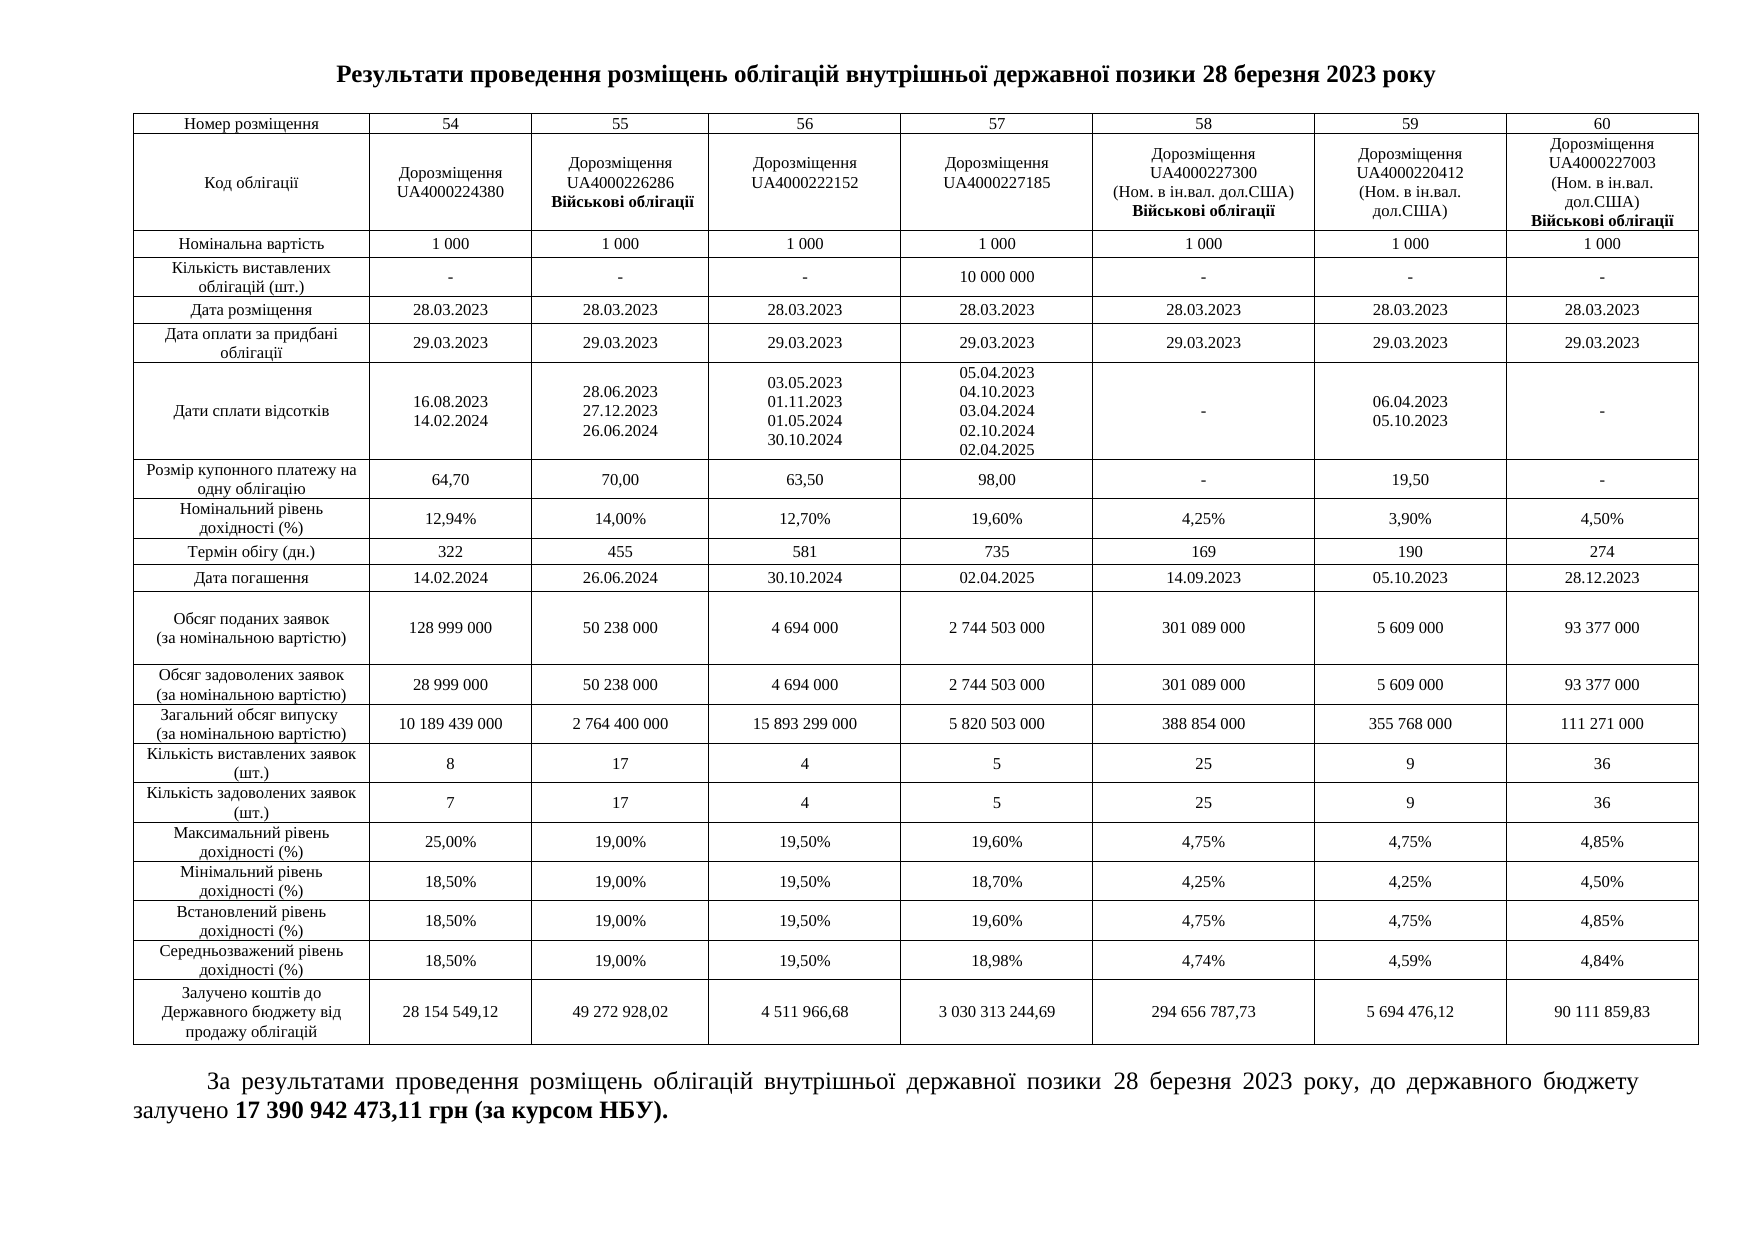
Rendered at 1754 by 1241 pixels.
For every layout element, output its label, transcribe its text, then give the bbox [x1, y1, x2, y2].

table_cell 4,75% [1315, 901, 1506, 940]
table_cell Обсяг поданих заявок (за номінальною вартістю) [134, 592, 369, 664]
table_cell Дорозміщення UA4000224380 [370, 134, 531, 230]
table_cell - [1315, 258, 1506, 296]
table_cell 19,60% [901, 823, 1092, 861]
table_cell 2 744 503 000 [901, 665, 1092, 703]
table_cell 28.03.2023 [1093, 297, 1314, 322]
table_cell 36 [1507, 783, 1698, 822]
table_cell 4,50% [1507, 862, 1698, 900]
table_cell - [1093, 258, 1314, 296]
table_cell 18,50% [370, 862, 531, 900]
table_cell 05.10.2023 [1315, 565, 1506, 591]
table_cell 18,50% [370, 941, 531, 979]
table_cell 388 854 000 [1093, 705, 1314, 743]
table_cell 4,75% [1315, 823, 1506, 861]
text Результати проведення розміщень облігацій внутрішньої державної позики [133, 59, 1639, 88]
table_cell 455 [532, 539, 708, 564]
table_cell Термін обігу (дн.) [134, 539, 369, 564]
table_cell 28 999 000 [370, 665, 531, 703]
table_cell - [1507, 460, 1698, 498]
table_cell 1 000 [901, 231, 1092, 257]
table_cell Дорозміщення UA4000227300 (Ном. в ін.вал. дол.США) Військові облігації [1093, 134, 1314, 230]
table_cell 29.03.2023 [1507, 324, 1698, 362]
table_cell 28.12.2023 [1507, 565, 1698, 591]
table_cell 29.03.2023 [709, 324, 900, 362]
table_cell 93 377 000 [1507, 665, 1698, 703]
table_cell 4,75% [1093, 823, 1314, 861]
table_cell 5 820 503 000 [901, 705, 1092, 743]
table_cell 29.03.2023 [370, 324, 531, 362]
table_cell 2 764 400 000 [532, 705, 708, 743]
table_header 58 [1093, 114, 1314, 133]
table_cell 1 000 [1093, 231, 1314, 257]
table_cell 25 [1093, 744, 1314, 782]
table_cell 10 000 000 [901, 258, 1092, 296]
table_cell 4,74% [1093, 941, 1314, 979]
table_cell 169 [1093, 539, 1314, 564]
table_cell 5 694 476,12 [1315, 980, 1506, 1044]
table_cell 19,00% [532, 901, 708, 940]
table_cell 49 272 928,02 [532, 980, 708, 1044]
table_header Номер розміщення [134, 114, 369, 133]
table_cell Дорозміщення UA4000227185 [901, 134, 1092, 230]
table_cell 4,75% [1093, 901, 1314, 940]
table_cell Встановлений рівень дохідності (%) [134, 901, 369, 940]
table_cell 28 154 549,12 [370, 980, 531, 1044]
table_cell 29.03.2023 [1093, 324, 1314, 362]
table_cell Загальний обсяг випуску (за номінальною вартістю) [134, 705, 369, 743]
table_cell 4,25% [1315, 862, 1506, 900]
table_cell Дата оплати за придбані облігації [134, 324, 369, 362]
table_cell 17 [532, 744, 708, 782]
table_cell 4,59% [1315, 941, 1506, 979]
table_cell 4,84% [1507, 941, 1698, 979]
table_cell 322 [370, 539, 531, 564]
table_cell - [532, 258, 708, 296]
table_cell Залучено коштів до Державного бюджету від продажу облігацій [134, 980, 369, 1044]
table_cell 16.08.2023 14.02.2024 [370, 363, 531, 459]
table_header 55 [532, 114, 708, 133]
table_cell 25,00% [370, 823, 531, 861]
table_cell 50 238 000 [532, 592, 708, 664]
table_cell 3,90% [1315, 499, 1506, 537]
table_cell 1 000 [532, 231, 708, 257]
table_cell 29.03.2023 [901, 324, 1092, 362]
table_cell Максимальний рівень дохідності (%) [134, 823, 369, 861]
table_cell Дорозміщення UA4000222152 [709, 134, 900, 230]
table_cell 4 694 000 [709, 592, 900, 664]
table_cell 5 609 000 [1315, 665, 1506, 703]
table_cell 1 000 [370, 231, 531, 257]
table_cell 14.02.2024 [370, 565, 531, 591]
table_cell 25 [1093, 783, 1314, 822]
table_cell 294 656 787,73 [1093, 980, 1314, 1044]
table_header 57 [901, 114, 1092, 133]
table_cell Кількість задоволених заявок (шт.) [134, 783, 369, 822]
table_cell 19,00% [532, 941, 708, 979]
table_cell 17 [532, 783, 708, 822]
table_cell 1 000 [1507, 231, 1698, 257]
table_cell Дорозміщення UA4000220412 (Ном. в ін.вал. дол.США) [1315, 134, 1506, 230]
table_cell 5 609 000 [1315, 592, 1506, 664]
table_cell - [1093, 460, 1314, 498]
table_cell 111 271 000 [1507, 705, 1698, 743]
table_cell 4,25% [1093, 862, 1314, 900]
table_header 59 [1315, 114, 1506, 133]
table_cell 19,50% [709, 823, 900, 861]
table_cell 14,00% [532, 499, 708, 537]
table_cell 4 511 966,68 [709, 980, 900, 1044]
table_cell 28.03.2023 [1507, 297, 1698, 322]
table_cell 1 000 [709, 231, 900, 257]
table_cell 4 694 000 [709, 665, 900, 703]
table_cell 19,50% [709, 901, 900, 940]
table_cell 63,50 [709, 460, 900, 498]
table_cell 19,60% [901, 499, 1092, 537]
table_cell 28.03.2023 [532, 297, 708, 322]
table_cell 30.10.2024 [709, 565, 900, 591]
table_cell - [370, 258, 531, 296]
table_cell 19,00% [532, 823, 708, 861]
table_cell 355 768 000 [1315, 705, 1506, 743]
table_cell 5 [901, 744, 1092, 782]
table_cell Код облігації [134, 134, 369, 230]
table_cell 70,00 [532, 460, 708, 498]
table_cell 28.03.2023 [1315, 297, 1506, 322]
table_cell 06.04.2023 05.10.2023 [1315, 363, 1506, 459]
table_cell 4,85% [1507, 823, 1698, 861]
table_cell 29.03.2023 [1315, 324, 1506, 362]
table_cell Дорозміщення UA4000226286 Військові облігації [532, 134, 708, 230]
table_cell Дата погашення [134, 565, 369, 591]
table_header 56 [709, 114, 900, 133]
table_cell 12,94% [370, 499, 531, 537]
table_cell 5 [901, 783, 1092, 822]
table_cell 64,70 [370, 460, 531, 498]
table_cell 4 [709, 783, 900, 822]
table_cell 19,50 [1315, 460, 1506, 498]
table_cell 19,60% [901, 901, 1092, 940]
table_cell - [1507, 363, 1698, 459]
table_cell Кількість виставлених облігацій (шт.) [134, 258, 369, 296]
table_cell 19,00% [532, 862, 708, 900]
table_cell 26.06.2024 [532, 565, 708, 591]
table_cell Мінімальний рівень дохідності (%) [134, 862, 369, 900]
table_cell 36 [1507, 744, 1698, 782]
table_cell 301 089 000 [1093, 592, 1314, 664]
table_cell 8 [370, 744, 531, 782]
table_cell 50 238 000 [532, 665, 708, 703]
table_cell 2 744 503 000 [901, 592, 1092, 664]
table_cell Дорозміщення UA4000227003 (Ном. в ін.вал. дол.США) Військові облігації [1507, 134, 1698, 230]
table_cell 02.04.2025 [901, 565, 1092, 591]
table_cell 28.03.2023 [370, 297, 531, 322]
table_cell Номінальна вартість [134, 231, 369, 257]
table_cell Дата розміщення [134, 297, 369, 322]
table_cell 28.06.2023 27.12.2023 26.06.2024 [532, 363, 708, 459]
table_cell 735 [901, 539, 1092, 564]
table_cell Обсяг задоволених заявок (за номінальною вартістю) [134, 665, 369, 703]
table_cell 15 893 299 000 [709, 705, 900, 743]
table_cell Дати сплати відсотків [134, 363, 369, 459]
table_cell 18,50% [370, 901, 531, 940]
table_cell 93 377 000 [1507, 592, 1698, 664]
table_cell 18,70% [901, 862, 1092, 900]
table_cell 28.03.2023 [709, 297, 900, 322]
table_cell 581 [709, 539, 900, 564]
table_cell 4,85% [1507, 901, 1698, 940]
text За результатами проведення розміщень облігацій внутрішньої державної позики , до державного бюджету залучено 17 390 942 473,11 грн (за курсом НБУ). [133, 1066, 1639, 1124]
table_cell 98,00 [901, 460, 1092, 498]
table_cell 128 999 000 [370, 592, 531, 664]
table_cell 9 [1315, 744, 1506, 782]
table_cell 7 [370, 783, 531, 822]
table_cell 19,50% [709, 862, 900, 900]
table_cell Середньозважений рівень дохідності (%) [134, 941, 369, 979]
table_cell - [709, 258, 900, 296]
table_cell 10 189 439 000 [370, 705, 531, 743]
table_cell 19,50% [709, 941, 900, 979]
table_cell 4,50% [1507, 499, 1698, 537]
table_cell - [1093, 363, 1314, 459]
table_cell 9 [1315, 783, 1506, 822]
table_cell 190 [1315, 539, 1506, 564]
table_cell - [1507, 258, 1698, 296]
table_cell 12,70% [709, 499, 900, 537]
table_cell 14.09.2023 [1093, 565, 1314, 591]
table_cell 301 089 000 [1093, 665, 1314, 703]
table_cell 1 000 [1315, 231, 1506, 257]
table_cell Кількість виставлених заявок (шт.) [134, 744, 369, 782]
table_cell 90 111 859,83 [1507, 980, 1698, 1044]
table_cell 4 [709, 744, 900, 782]
table_cell 4,25% [1093, 499, 1314, 537]
table_cell 28.03.2023 [901, 297, 1092, 322]
table_cell 29.03.2023 [532, 324, 708, 362]
table_cell 3 030 313 244,69 [901, 980, 1092, 1044]
table_header 60 [1507, 114, 1698, 133]
table_cell 274 [1507, 539, 1698, 564]
table_cell 03.05.2023 01.11.2023 01.05.2024 30.10.2024 [709, 363, 900, 459]
table_cell 18,98% [901, 941, 1092, 979]
table_header 54 [370, 114, 531, 133]
table_cell Номінальний рівень дохідності (%) [134, 499, 369, 537]
table_cell 05.04.2023 04.10.2023 03.04.2024 02.10.2024 02.04.2025 [901, 363, 1092, 459]
table_cell Розмір купонного платежу на одну облігацію [134, 460, 369, 498]
